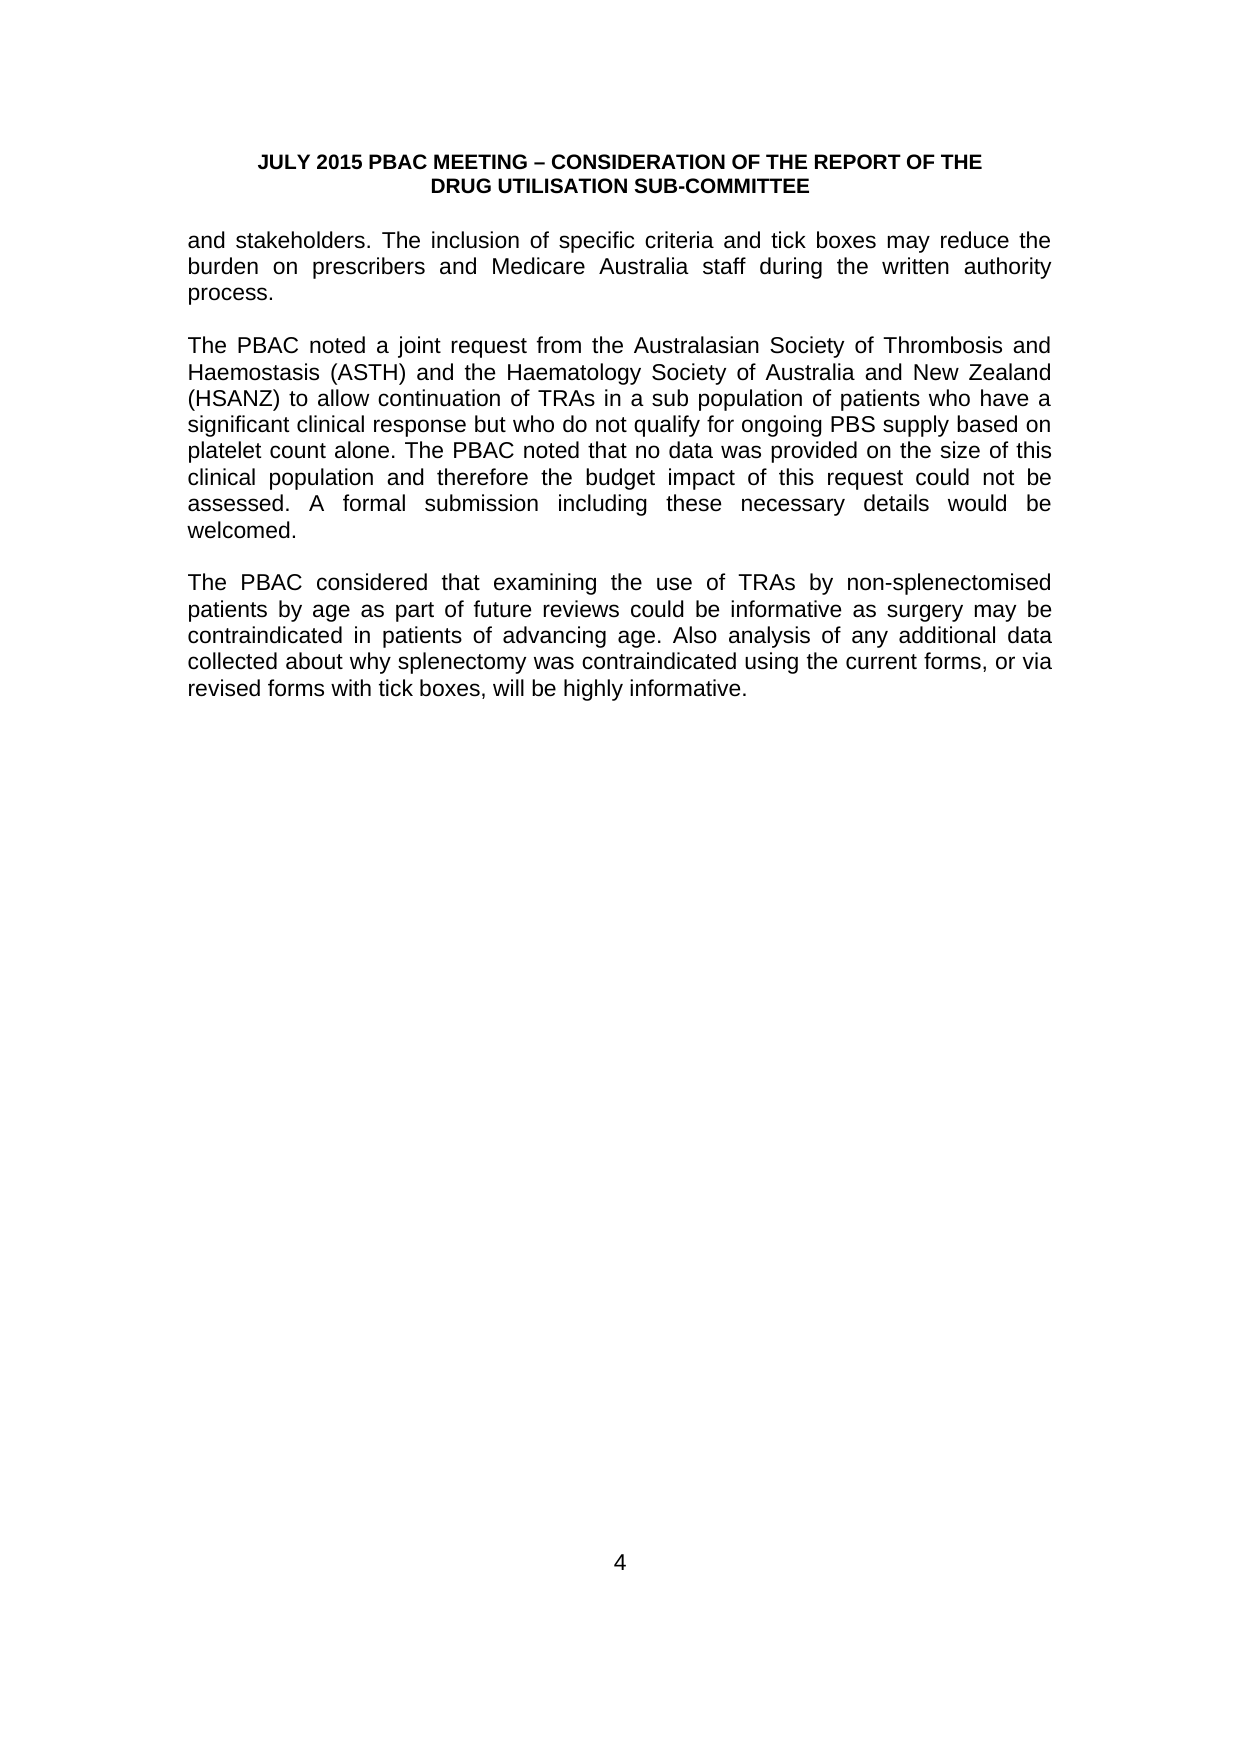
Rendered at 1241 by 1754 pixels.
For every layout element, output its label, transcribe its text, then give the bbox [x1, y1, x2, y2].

list The PBAC considered that examining the use of TRAs by non-splenectomised patients by age as part of future reviews could be informative as surgery may be contraindicated in patients of advancing age. Also analysis of any additional data collected about why splenectomy was contraindicated using the current forms, or via revised forms with tick boxes, will be highly informative. [187, 569, 1053, 701]
list The PBAC noted a joint request from the Australasian Society of Thrombosis and Haemostasis (ASTH) and the Haematology Society of Australia and New Zealand (HSANZ) to allow continuation of TRAs in a sub population of patients who have a significant clinical response but who do not qualify for ongoing PBS supply based on platelet count alone. The PBAC noted that no data was provided on the size of this clinical population and therefore the budget impact of this request could not be assessed. A formal submission including these necessary details would be welcomed. [187, 332, 1053, 543]
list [187, 227, 1053, 306]
